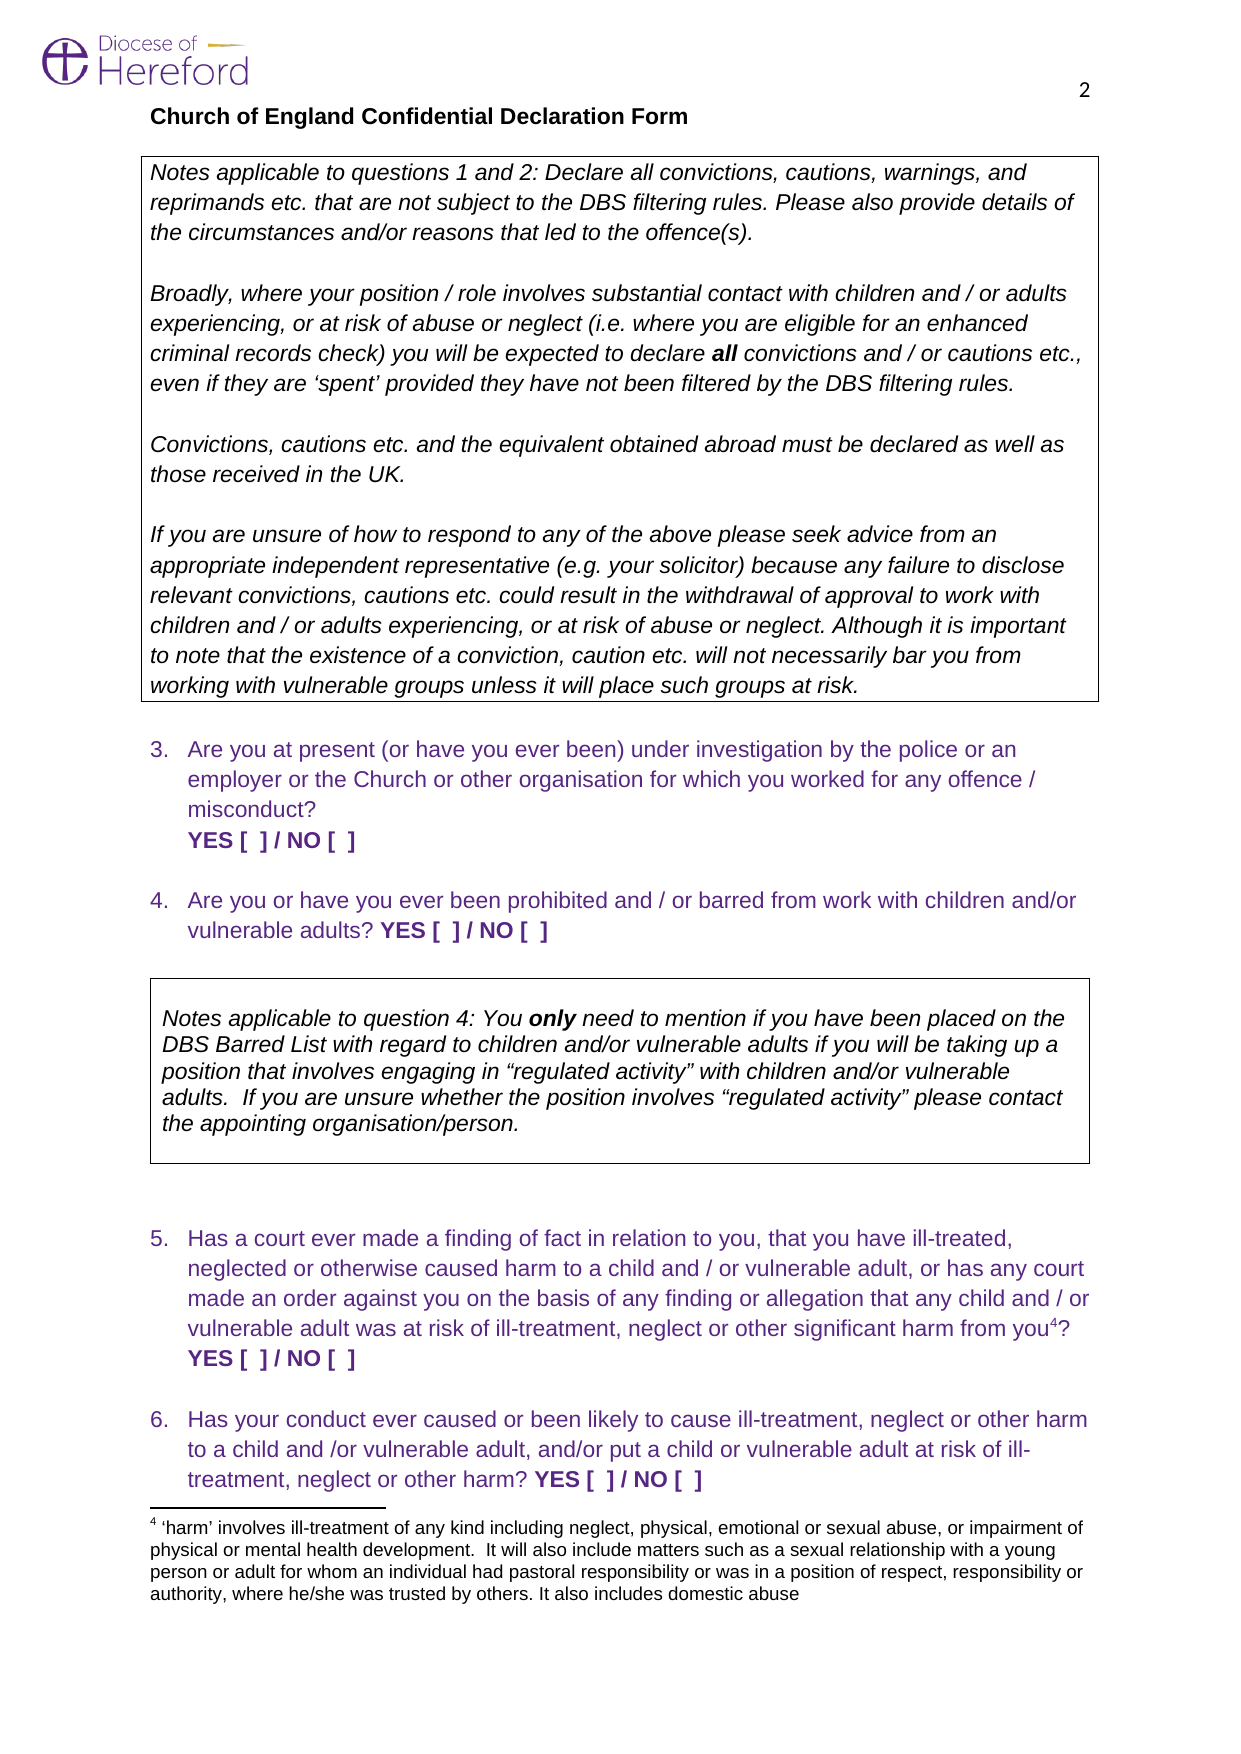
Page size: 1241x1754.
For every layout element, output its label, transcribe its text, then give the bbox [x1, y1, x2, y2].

text YES [ ] / NO [ ] [187, 827, 1090, 853]
text Convictions, cautions etc. and the equivalent obtained abroad must be declared as well as those received in the UK. [142, 428, 1098, 487]
list Are you or have you ever been prohibited and / or barred from work with children and/or vulnerable adults? YES [ ] / NO [ ] [150, 887, 1090, 943]
list Are you at present (or have you ever been) under investigation by the police or an employer or the Church or other organisation for which you worked for any offence / misconduct? [150, 736, 1090, 823]
picture [37, 27, 257, 91]
text YES [ ] / NO [ ] [187, 1345, 1090, 1372]
list Has your conduct ever caused or been likely to cause ill-treatment, neglect or other harm to a child and /or vulnerable adult, and/or put a child or vulnerable adult at risk of ill-treatment, neglect or other harm? YES [ ] / NO [ ] [150, 1406, 1090, 1493]
text Notes applicable to questions 1 and 2: Declare all convictions, cautions, warnings, and reprimands etc. that are not subject to the DBS filtering rules. Please also provide details of the circumstances and/or reasons that led to the offence(s). [142, 157, 1098, 246]
text Broadly, where your position / role involves substantial contact with children and / or adults experiencing, or at risk of abuse or neglect (i.e. where you are eligible for an enhanced criminal records check) you will be expected to declare all convictions and / or cautions etc., even if they are ‘spent’ provided they have not been filtered by the DBS filtering rules. [142, 277, 1098, 397]
list Has a court ever made a finding of fact in relation to you, that you have ill-treated, neglected or otherwise caused harm to a child and / or vulnerable adult, or has any court made an order against you on the basis of any finding or allegation that any child and / or vulnerable adult was at risk of ill-treatment, neglect or other significant harm from you? [150, 1224, 1090, 1342]
text If you are unsure of how to respond to any of the above please seek advice from an appropriate independent representative (e.g. your solicitor) because any failure to disclose relevant convictions, cautions etc. could result in the withdrawal of approval to work with children and / or adults experiencing, or at risk of abuse or neglect. Although it is important to note that the existence of a conviction, caution etc. will not necessarily bar you from working with vulnerable groups unless it will place such groups at risk. [142, 488, 1098, 701]
table_header Notes applicable to question 4: You only need to mention if you have been placed on the DBS Barred List with regard to children and/or vulnerable adults if you will be taking up a position that involves engaging in “regulated activity” with children and/or vulnerable adults. If you are unsure whether the position involves “regulated activity” please contact the appointing organisation/person. [151, 979, 1089, 1163]
